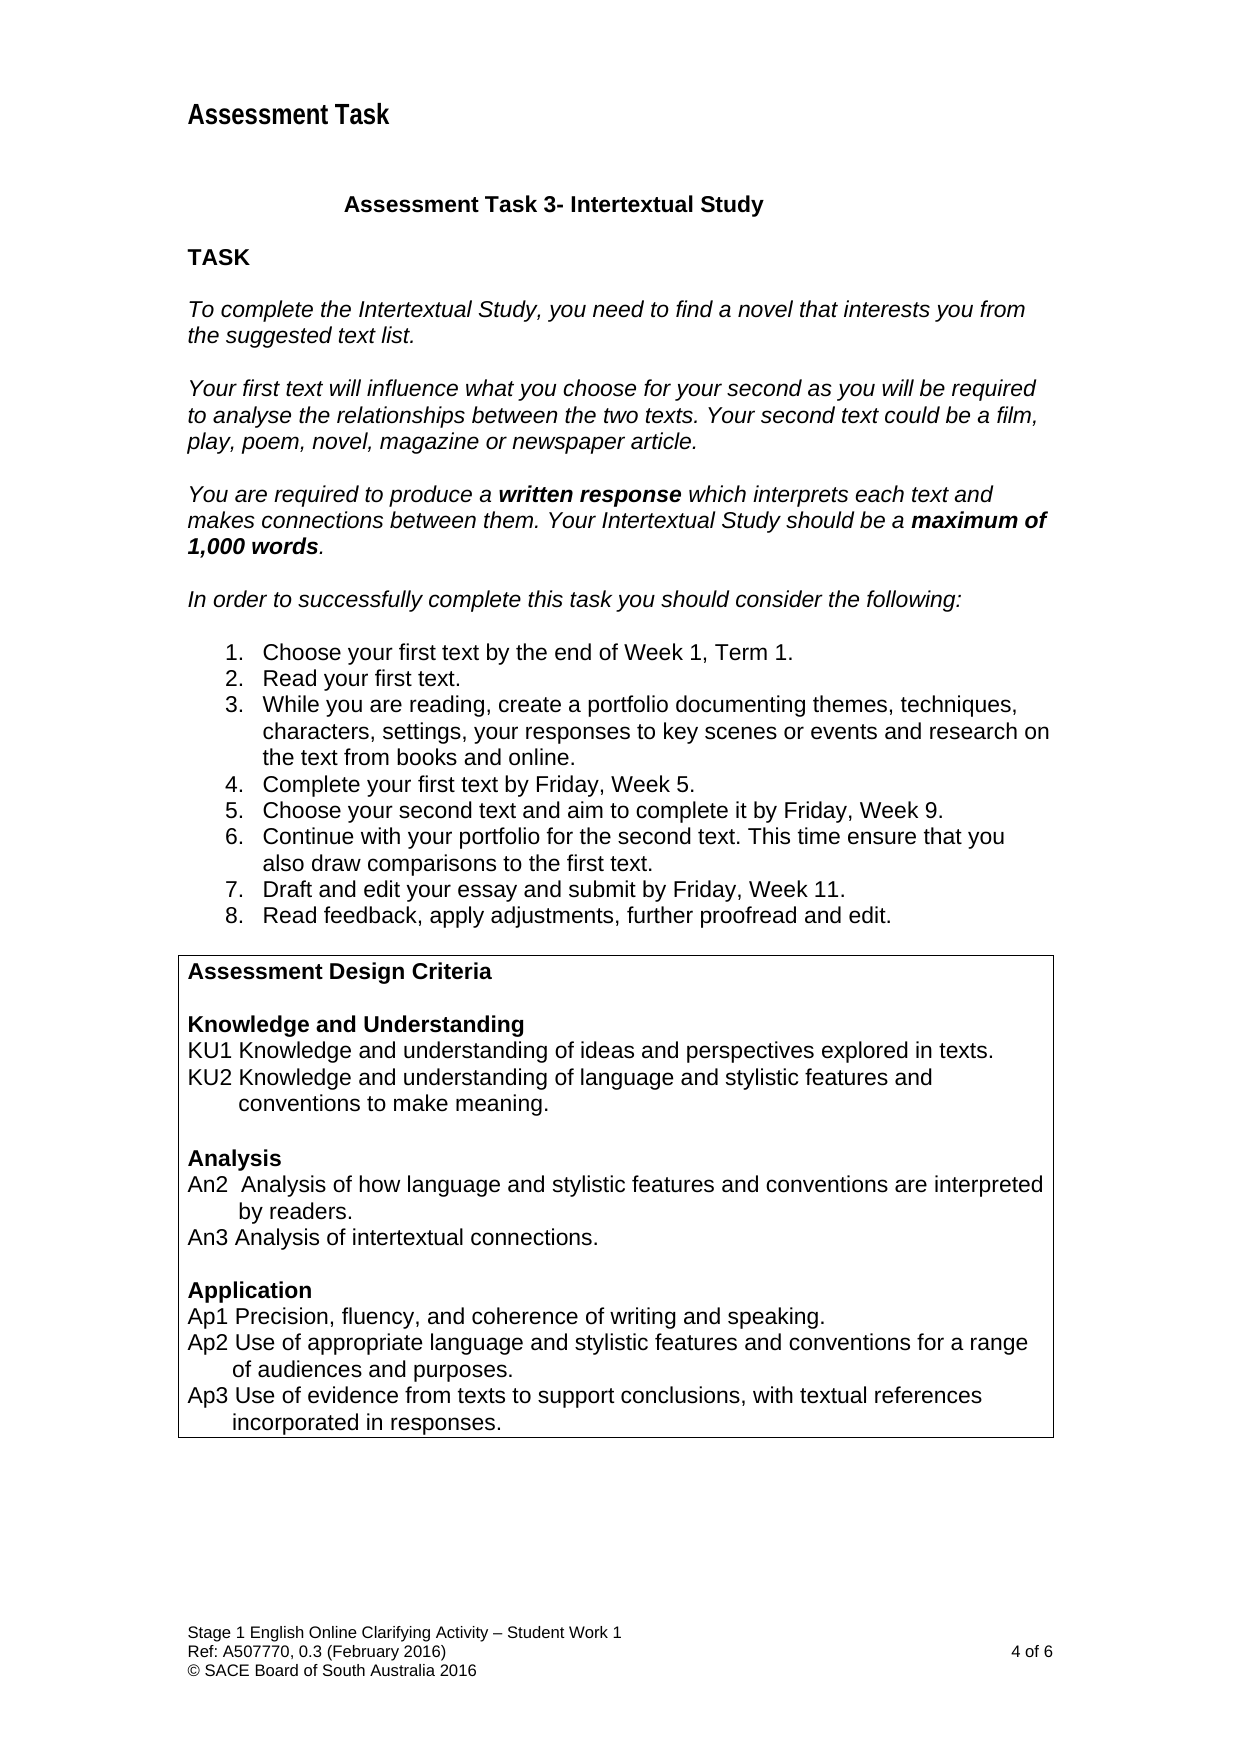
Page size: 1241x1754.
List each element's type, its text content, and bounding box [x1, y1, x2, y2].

text Ap2 Use of appropriate language and stylistic features and conventions for a range [187, 1329, 1053, 1356]
list Read your first text. [225, 665, 1053, 691]
text To complete the Intertextual Study, you need to find a novel that interests you from the suggested text list. [187, 296, 1053, 349]
text Ap1 Precision, fluency, and coherence of writing and speaking. [187, 1303, 1053, 1329]
text Assessment Task 3- Intertextual Study [54, 191, 1053, 217]
text TASK [187, 243, 1053, 270]
text Analysis [187, 1145, 1053, 1171]
text Assessment Design Criteria [179, 956, 1053, 984]
text KU2 Knowledge and understanding of language and stylistic features and [187, 1063, 1053, 1090]
text You are required to produce a written response which interprets each text and makes connections between them. Your Intertextual Study should be a maximum of 1,000 words. [187, 481, 1053, 560]
text incorporated in responses. [179, 1405, 1053, 1437]
text Assessment Task [187, 97, 1053, 131]
text Your first text will influence what you choose for your second as you will be required to analyse the relationships between the two texts. Your second text could be a film, play, poem, novel, magazine or newspaper article. [187, 375, 1053, 454]
text Ap3 Use of evidence from texts to support conclusions, with textual references [187, 1382, 1053, 1405]
text Application [187, 1277, 1053, 1303]
list Choose your first text by the end of Week 1, Term 1. [225, 639, 1053, 665]
text An3 Analysis of intertextual connections. [187, 1224, 1053, 1250]
text of audiences and purposes. [187, 1356, 1053, 1382]
text An2 Analysis of how language and stylistic features and conventions are interpreted [187, 1171, 1053, 1198]
text KU1 Knowledge and understanding of ideas and perspectives explored in texts. [187, 1037, 1053, 1063]
list Draft and edit your essay and submit by Friday, Week 11. [225, 876, 1053, 902]
list Complete your first text by Friday, Week 5. [225, 771, 1053, 797]
text Knowledge and Understanding [187, 1011, 1053, 1037]
list Continue with your portfolio for the second text. This time ensure that you also draw comparisons to the first text. [225, 823, 1053, 876]
text conventions to make meaning. [187, 1090, 1053, 1116]
text by readers. [187, 1198, 1053, 1224]
list Read feedback, apply adjustments, further proofread and edit. [225, 902, 1053, 929]
list While you are reading, create a portfolio documenting themes, techniques, characters, settings, your responses to key scenes or events and research on the text from books and online. [225, 691, 1053, 771]
list Choose your second text and aim to complete it by Friday, Week 9. [225, 797, 1053, 823]
text In order to successfully complete this task you should consider the following: [187, 586, 1053, 612]
